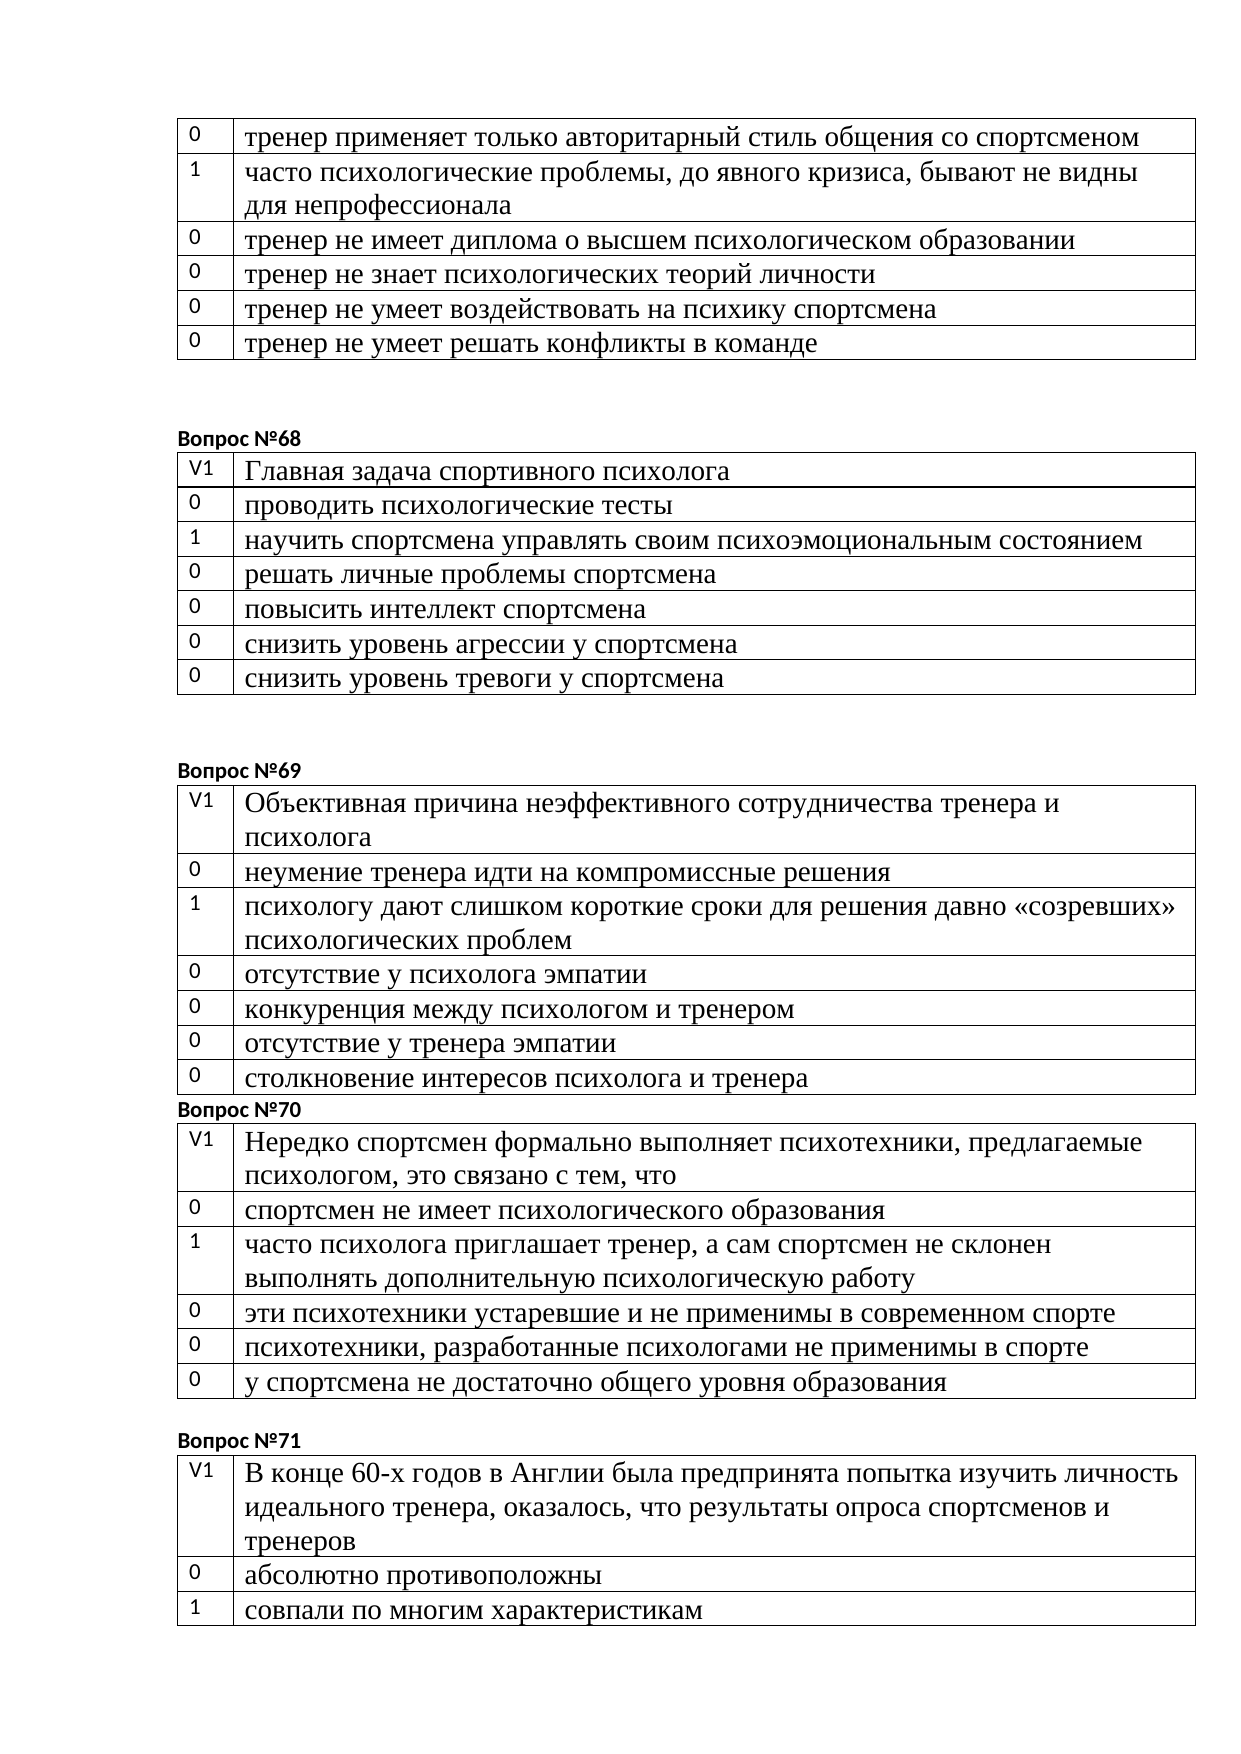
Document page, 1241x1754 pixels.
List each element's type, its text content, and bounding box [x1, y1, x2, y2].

table_cell эти психотехники устаревшие и не применимы в современном спорте [234, 1295, 1195, 1328]
table_cell научить спортсмена управлять своим психоэмоциональным состоянием [234, 522, 1195, 556]
table_cell снизить уровень тревоги у спортсмена [234, 660, 1195, 694]
table_cell 0 [178, 557, 233, 590]
table_cell столкновение интересов психолога и тренера [234, 1060, 1195, 1094]
table_cell часто психолога приглашает тренер, а сам спортсмен не склонен выполнять дополнительную психологическую работу [234, 1227, 1195, 1294]
table_cell тренер не имеет диплома о высшем психологическом образовании [234, 222, 1195, 255]
table_cell 0 [178, 256, 233, 290]
table_cell 0 [178, 222, 233, 255]
table_header V1 [178, 1124, 233, 1191]
table_cell тренер не умеет решать конфликты в команде [234, 326, 1195, 359]
table_cell 1 [178, 888, 233, 955]
table_cell 0 [178, 1364, 233, 1397]
text Вопрос №70 [177, 1095, 1196, 1123]
table_cell 1 [178, 1227, 233, 1294]
table_cell тренер не умеет воздействовать на психику спортсмена [234, 291, 1195, 324]
table_cell 0 [178, 1329, 233, 1363]
table_cell 0 [178, 1192, 233, 1226]
table_cell 0 [178, 591, 233, 625]
table_cell 0 [178, 1557, 233, 1591]
table_cell отсутствие у тренера эмпатии [234, 1026, 1195, 1059]
table_cell тренер не знает психологических теорий личности [234, 256, 1195, 290]
table_cell спортсмен не имеет психологического образования [234, 1192, 1195, 1226]
table_cell совпали по многим характеристикам [234, 1592, 1195, 1625]
table_cell у спортсмена не достаточно общего уровня образования [234, 1364, 1195, 1397]
table_cell часто психологические проблемы, до явного кризиса, бывают не видны для непрофессионала [234, 154, 1195, 221]
table_cell отсутствие у психолога эмпатии [234, 956, 1195, 990]
text Вопрос №68 [177, 424, 1196, 452]
table_cell 0 [178, 991, 233, 1024]
table_cell 0 [178, 119, 233, 153]
table_header В конце 60-х годов в Англии была предпринята попытка изучить личность идеального тренера, оказалось, что результаты опроса спортсменов и тренеров [234, 1456, 1195, 1556]
table_header Нередко спортсмен формально выполняет психотехники, предлагаемые психологом, это связано с тем, что [234, 1124, 1195, 1191]
table_cell конкуренция между психологом и тренером [234, 991, 1195, 1024]
table_cell решать личные проблемы спортсмена [234, 557, 1195, 590]
table_cell 0 [178, 326, 233, 359]
table_cell проводить психологические тесты [234, 488, 1195, 521]
table_cell повысить интеллект спортсмена [234, 591, 1195, 625]
table_cell 0 [178, 660, 233, 694]
table_header Объективная причина неэффективного сотрудничества тренера и психолога [234, 786, 1195, 853]
table_cell тренер применяет только авторитарный стиль общения со спортсменом [234, 119, 1195, 153]
table_cell 1 [178, 1592, 233, 1625]
table_header V1 [178, 786, 233, 853]
table_header Главная задача спортивного психолога [234, 453, 1195, 486]
table_cell 0 [178, 1026, 233, 1059]
table_cell 0 [178, 1060, 233, 1094]
table_header V1 [178, 1456, 233, 1556]
table_cell неумение тренера идти на компромиссные решения [234, 854, 1195, 887]
table_cell 0 [178, 956, 233, 990]
table_cell 0 [178, 626, 233, 659]
table_cell 1 [178, 522, 233, 556]
table_cell 1 [178, 154, 233, 221]
table_cell 0 [178, 1295, 233, 1328]
table_cell абсолютно противоположны [234, 1557, 1195, 1591]
table_cell психотехники, разработанные психологами не применимы в спорте [234, 1329, 1195, 1363]
text Вопрос №71 [177, 1426, 1196, 1454]
table_cell психологу дают слишком короткие сроки для решения давно «созревших» психологических проблем [234, 888, 1195, 955]
table_cell снизить уровень агрессии у спортсмена [234, 626, 1195, 659]
table_cell 0 [178, 488, 233, 521]
text Вопрос №69 [177, 757, 1196, 784]
table_cell 0 [178, 854, 233, 887]
table_header V1 [178, 453, 233, 486]
table_cell 0 [178, 291, 233, 324]
